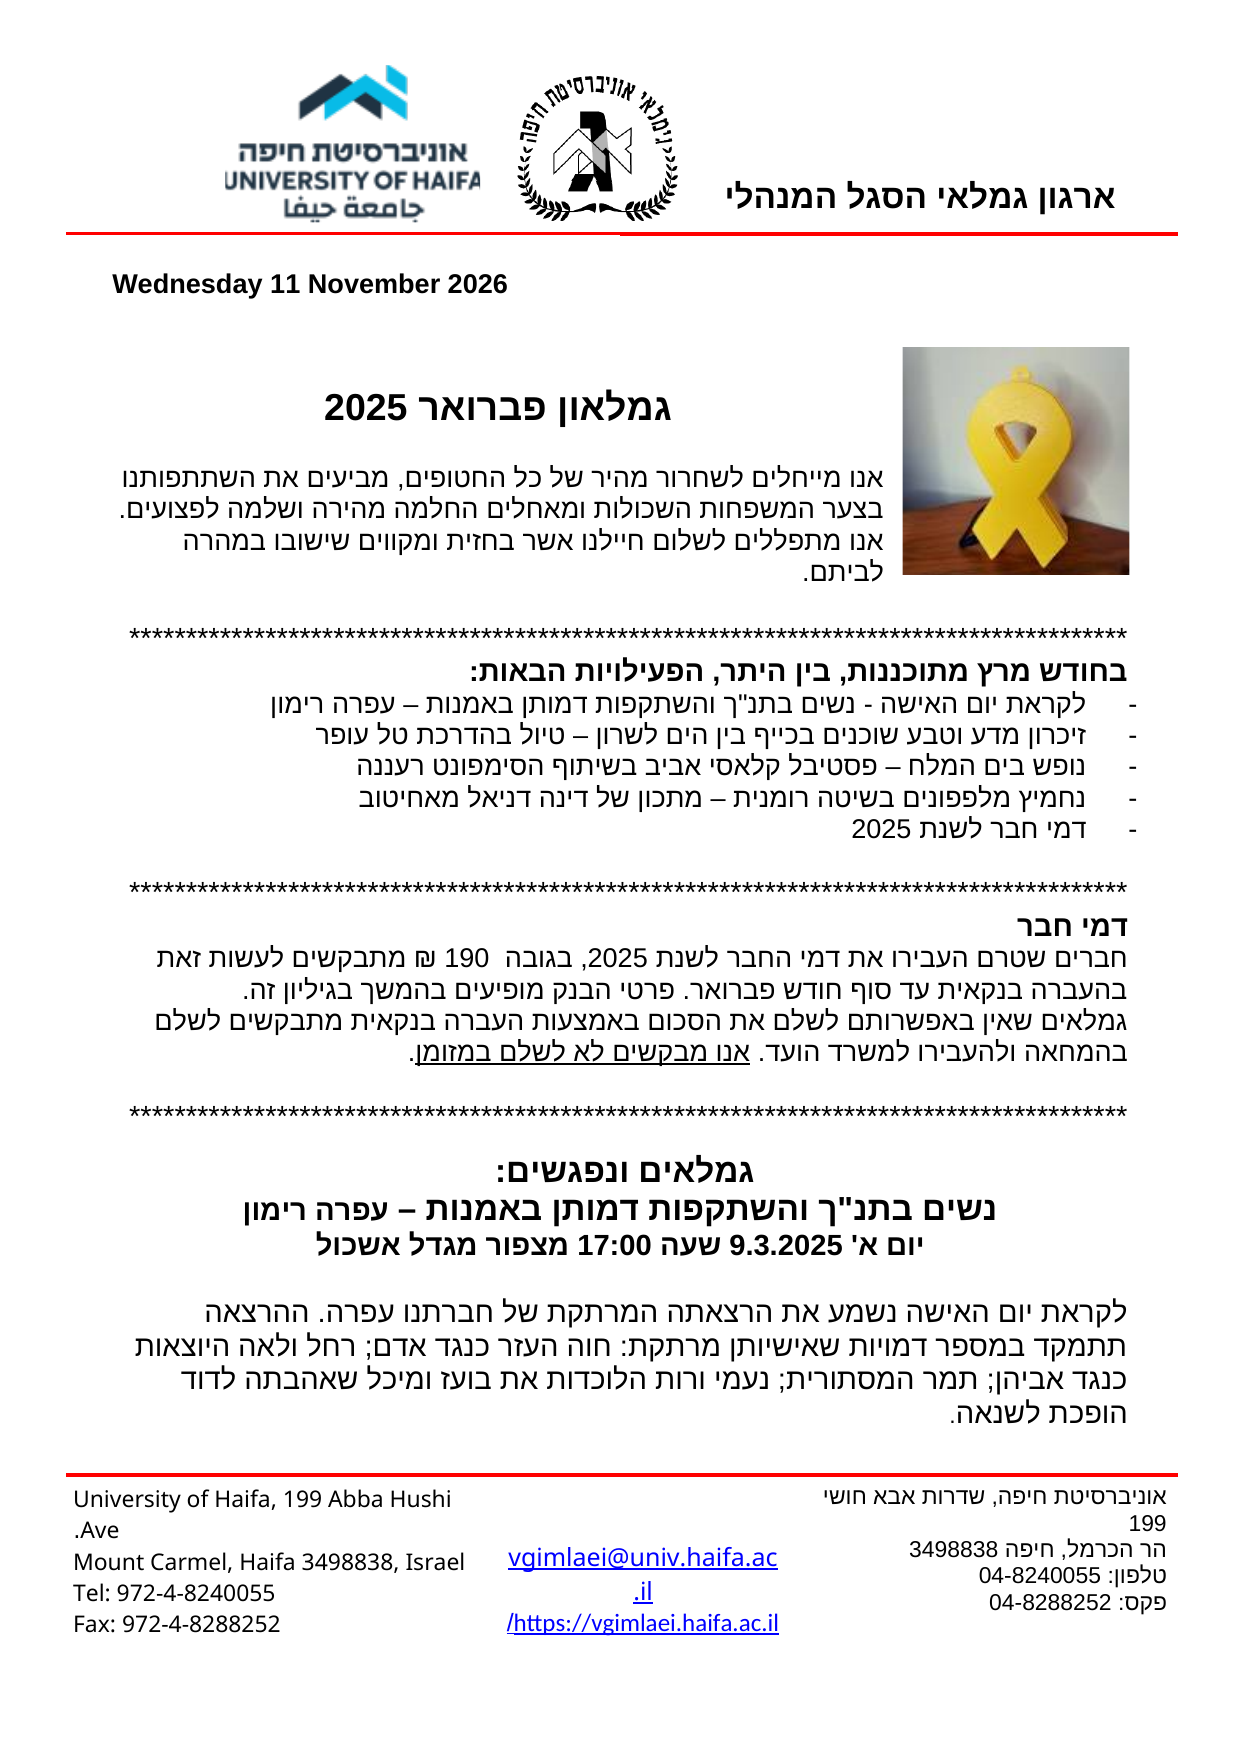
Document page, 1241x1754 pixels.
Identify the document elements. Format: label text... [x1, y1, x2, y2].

text גמלאון פברואר 2025 [112, 386, 902, 429]
text **************************************************************************************** [112, 1099, 1128, 1132]
text גמלאים ונפגשים: [112, 1151, 1128, 1189]
text נשים בתנ"ך והשתקפות דמותן באמנות – עפרה רימון [112, 1189, 1128, 1228]
list לקראת יום האישה - נשים בתנ"ך והשתקפות דמותן באמנות – עפרה רימון [112, 688, 1128, 719]
text **************************************************************************************** [112, 621, 1128, 654]
text בחודש מרץ מתוכננות, בין היתר, הפעילויות הבאות: [112, 654, 1128, 688]
text לקראת יום האישה נשמע את הרצאתה המרתקת של חברתנו עפרה. ההרצאה תתמקד במספר דמויות שאישיותן מרתקת: חוה העזר כנגד אדם; רחל ולאה היוצאות כנגד אביהן; תמר המסתורית; נעמי ורות הלוכדות את בועז ומיכל שאהבתה לדוד הופכת לשנאה. [112, 1295, 1128, 1429]
text יום א' 9.3.2025 שעה 17:00 מצפור מגדל אשכול [112, 1228, 1128, 1261]
list נופש בים המלח – פסטיבל קלאסי אביב בשיתוף הסימפונט רעננה [112, 750, 1128, 782]
text ‏יום שני 17 פברואר 2025 [112, 268, 1128, 299]
text אנו מייחלים לשחרור מהיר של כל החטופים, מביעים את השתתפותנו בצער המשפחות השכולות ומאחלים החלמה מהירה ושלמה לפצועים. אנו מתפללים לשלום חיילנו אשר בחזית ומקווים שישובו במהרה לביתם. [112, 462, 1128, 587]
text חברים שטרם העבירו את דמי החבר לשנת 2025, בגובה 190 ₪ מתבקשים לעשות זאת בהעברה בנקאית עד סוף חודש פברואר. פרטי הבנק מופיעים בהמשך בגיליון זה. [112, 942, 1128, 1005]
list זיכרון מדע וטבע שוכנים בכייף בין הים לשרון – טיול בהדרכת טל עופר [112, 719, 1128, 750]
text **************************************************************************************** [112, 875, 1128, 909]
picture [902, 347, 1130, 575]
list דמי חבר לשנת 2025 [112, 813, 1128, 844]
picture [223, 65, 479, 220]
list נחמיץ מלפפונים בשיטה רומנית – מתכון של דינה דניאל מאחיטוב [112, 782, 1128, 813]
list דמי חבר [112, 909, 1128, 942]
text גמלאים שאין באפשרותם לשלם את הסכום באמצעות העברה בנקאית מתבקשים לשלם בהמחאה ולהעבירו למשרד הועד. אנו מבקשים לא לשלם במזומן. [112, 1005, 1128, 1067]
